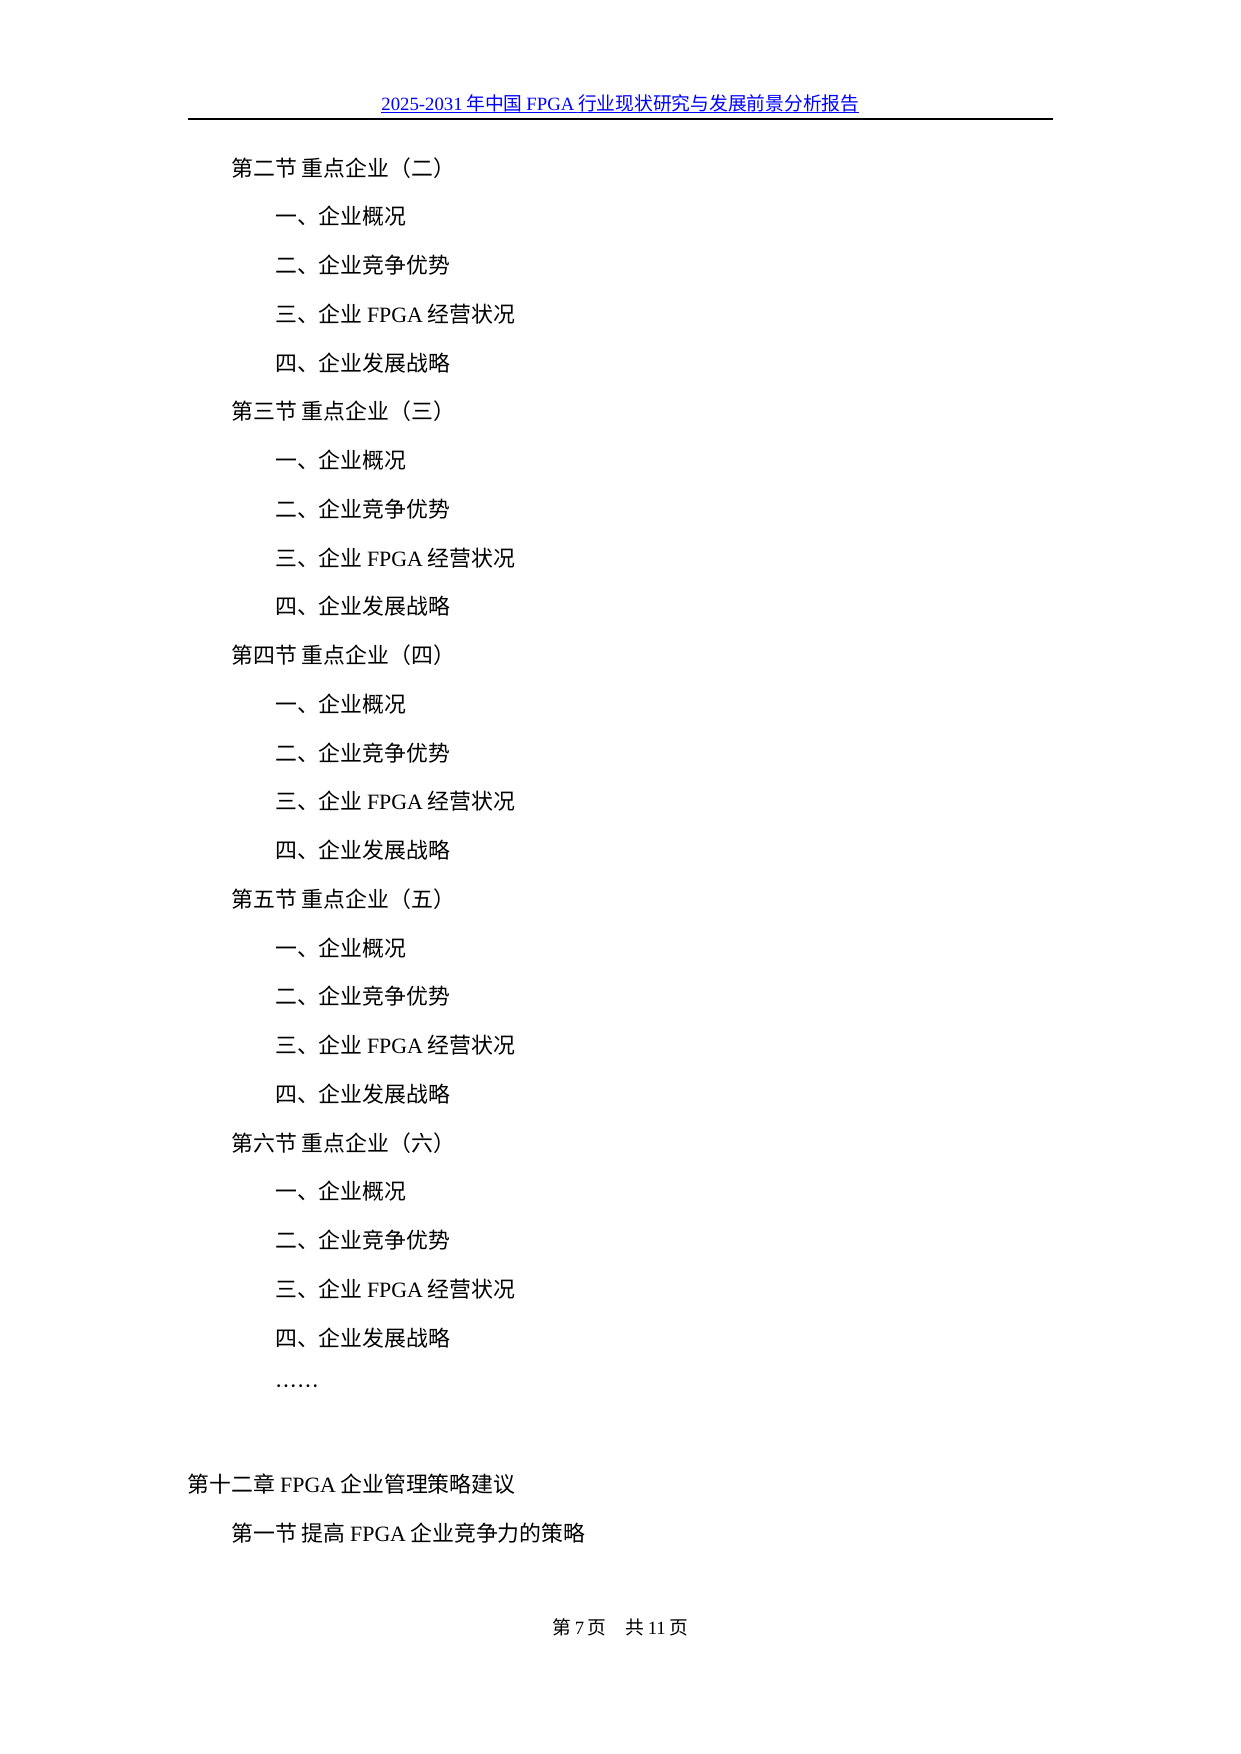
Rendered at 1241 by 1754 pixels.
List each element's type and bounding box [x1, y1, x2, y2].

text [187, 150, 1053, 1548]
